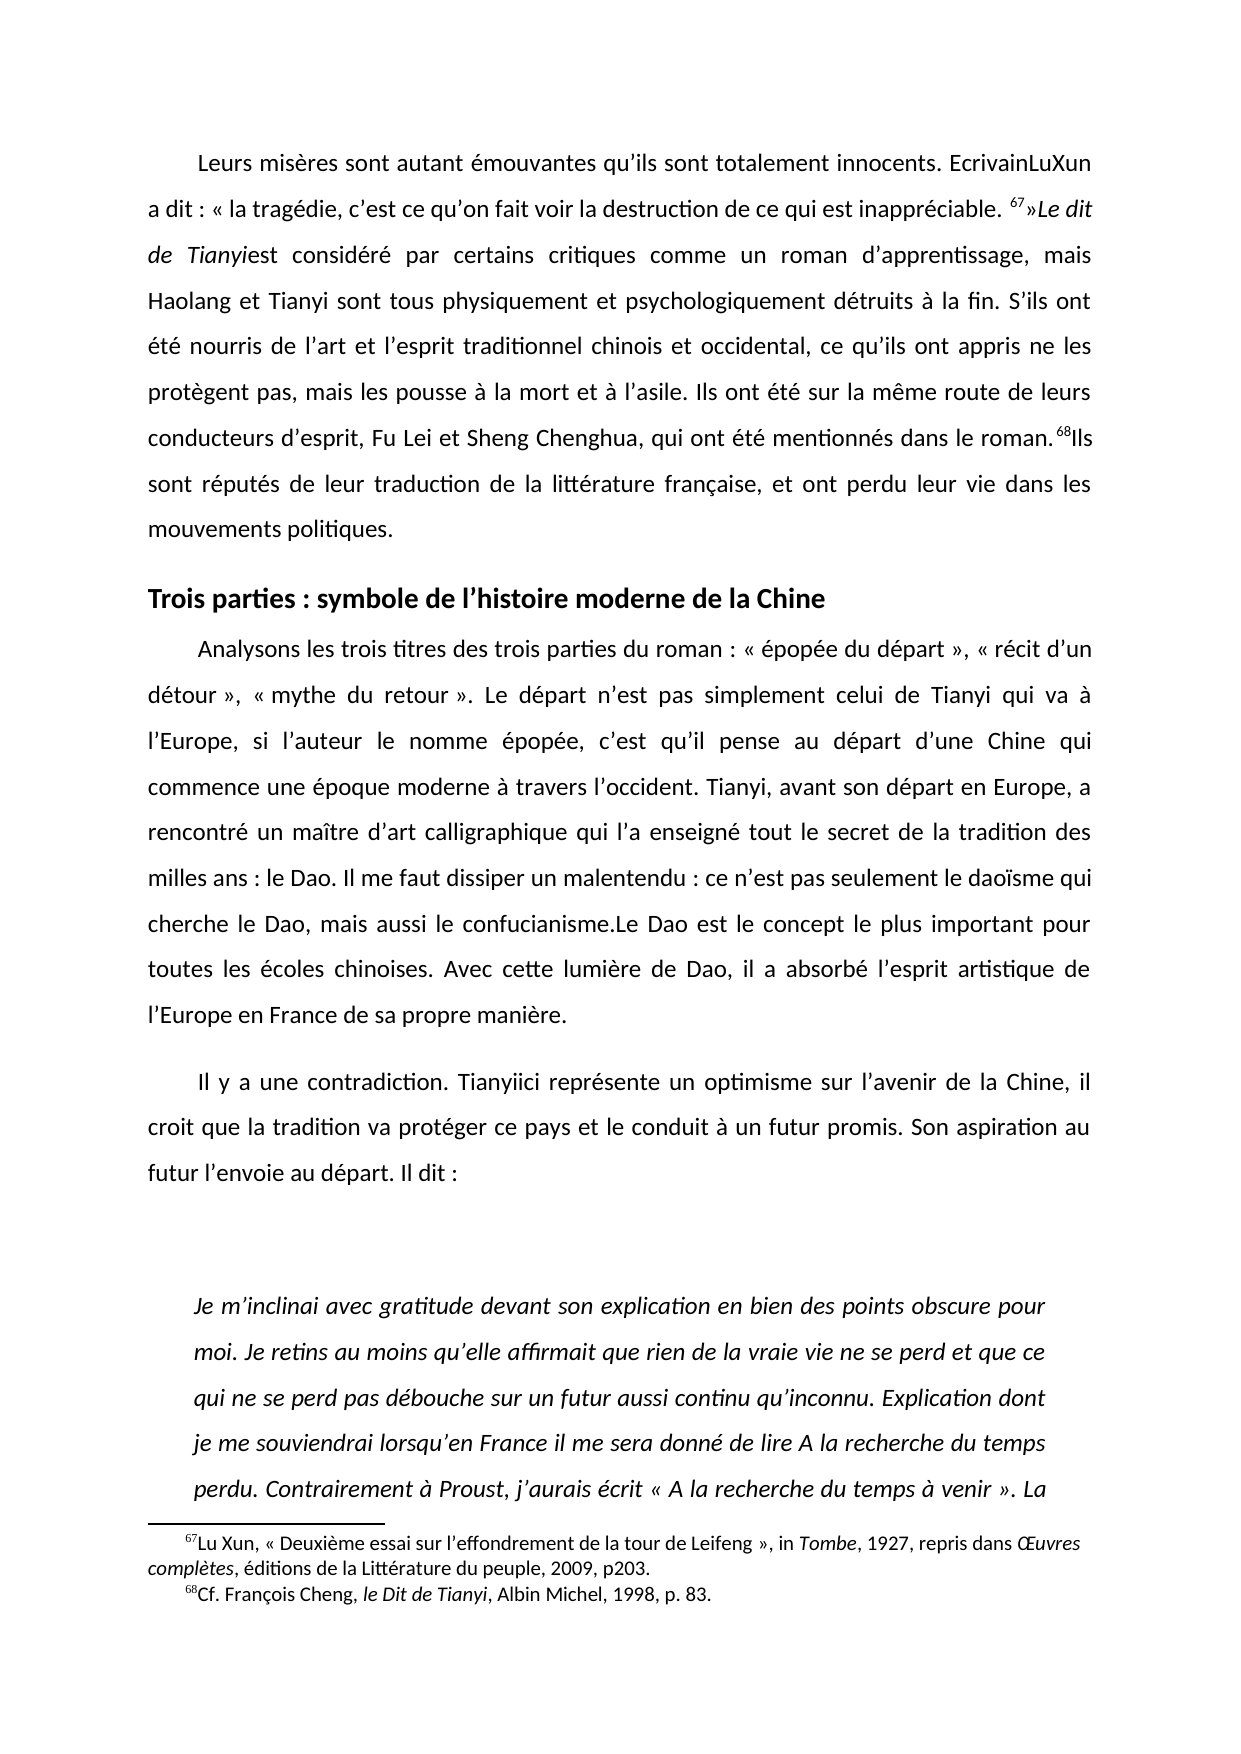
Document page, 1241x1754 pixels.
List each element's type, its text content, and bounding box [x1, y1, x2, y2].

text Analysons les trois titres des trois parties du roman : « épopée du départ », « récit d’un détour », « mythe du retour ». Le départ n’est pas simplement celui de Tianyi qui va à l’Europe, si l’auteur le nomme épopée, c’est qu’il pense au départ d’une Chine qui commence une époque moderne à travers l’occident. Tianyi, avant son départ en Europe, a rencontré un maître d’art calligraphique qui l’a enseigné tout le secret de la tradition des milles ans : le Dao. Il me faut dissiper un malentendu : ce n’est pas seulement le daoïsme qui cherche le Dao, mais aussi le confucianisme.Le Dao est le concept le plus important pour toutes les écoles chinoises. Avec cette lumière de Dao, il a absorbé l’esprit artistique de l’Europe en France de sa propre manière. [148, 633, 1093, 1030]
subtitle Trois parties : symbole de l’histoire moderne de la Chine [148, 580, 1093, 616]
text Leurs misères sont autant émouvantes qu’ils sont totalement innocents. EcrivainLuXun a dit : « la tragédie, c’est ce qu’on fait voir la destruction de ce qui est inappréciable. »Le dit de Tianyiest considéré par certains critiques comme un roman d’apprentissage, mais Haolang et Tianyi sont tous physiquement et psychologiquement détruits à la fin. S’ils ont été nourris de l’art et l’esprit traditionnel chinois et occidental, ce qu’ils ont appris ne les protègent pas, mais les pousse à la mort et à l’asile. Ils ont été sur la même route de leurs conducteurs d’esprit, Fu Lei et Sheng Chenghua, qui ont été mentionnés dans le roman.Ils sont réputés de leur traduction de la littérature française, et ont perdu leur vie dans les mouvements politiques. [148, 148, 1093, 544]
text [193, 1290, 1047, 1504]
text Il y a une contradiction. Tianyiici représente un optimisme sur l’avenir de la Chine, il croit que la tradition va protéger ce pays et le conduit à un futur promis. Son aspiration au futur l’envoie au départ. Il dit : [148, 1066, 1093, 1188]
